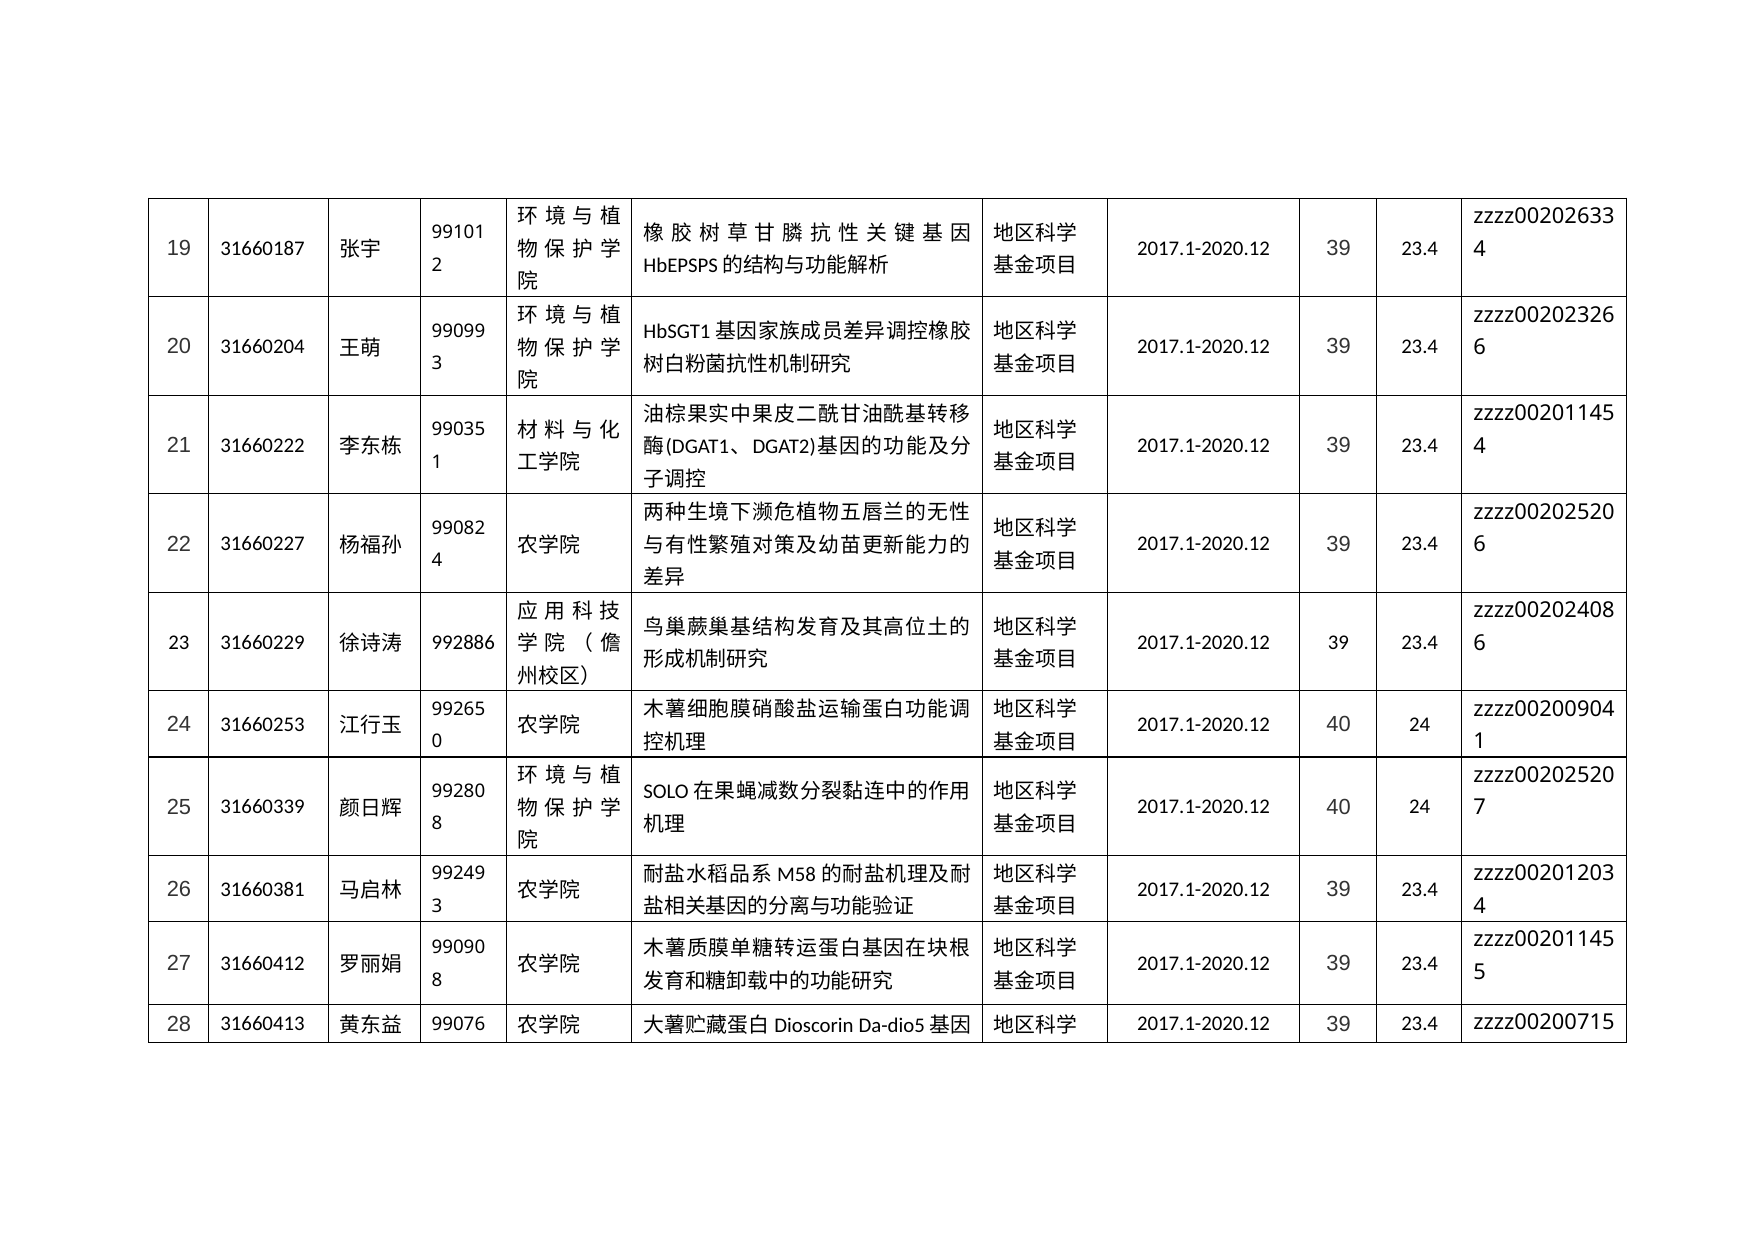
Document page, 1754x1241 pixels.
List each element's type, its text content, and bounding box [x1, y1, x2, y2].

table_cell 23.4 [1377, 396, 1461, 493]
table_cell 2017.1-2020.12 [1108, 297, 1299, 395]
table_cell 徐诗涛 [329, 593, 420, 690]
table_cell 2017.1-2020.12 [1108, 691, 1299, 756]
table_cell 农学院 [507, 922, 631, 1004]
table_cell 耐盐水稻品系M58的耐盐机理及耐盐相关基因的分离与功能验证 [632, 856, 982, 921]
table_cell 21 [149, 396, 208, 493]
table_cell 991012 [421, 199, 506, 296]
table_cell 李东栋 [329, 396, 420, 493]
table_cell 木薯质膜单糖转运蛋白基因在块根发育和糖卸载中的功能研究 [632, 922, 982, 1004]
table_cell 20 [149, 297, 208, 395]
table_cell 地区科学基金项目 [983, 494, 1107, 592]
table_cell 油棕果实中果皮二酰甘油酰基转移酶(DGAT1、DGAT2)基因的功能及分子调控 [632, 396, 982, 493]
table_cell zzzz002011454 [1462, 396, 1626, 493]
table_cell 鸟巢蕨巢基结构发育及其高位土的形成机制研究 [632, 593, 982, 690]
table_cell 31660227 [209, 494, 328, 592]
table_cell 罗丽娟 [329, 922, 420, 1004]
table_cell zzzz002023266 [1462, 297, 1626, 395]
table_cell zzzz002007151 [1462, 1005, 1626, 1042]
table_cell 39 [1300, 1005, 1376, 1042]
table_cell 张宇 [329, 199, 420, 296]
table_cell 王萌 [329, 297, 420, 395]
table_cell 31660204 [209, 297, 328, 395]
table_cell 2017.1-2020.12 [1108, 494, 1299, 592]
table_cell 23.4 [1377, 1005, 1461, 1042]
table_cell 23.4 [1377, 494, 1461, 592]
table_cell 地区科学基金项目 [983, 856, 1107, 921]
table_cell 24 [1377, 691, 1461, 756]
table_cell 农学院 [507, 691, 631, 756]
table_cell 39 [1300, 199, 1376, 296]
table_cell 2017.1-2020.12 [1108, 856, 1299, 921]
table_cell 31660222 [209, 396, 328, 493]
table_cell 杨福孙 [329, 494, 420, 592]
table_cell 2017.1-2020.12 [1108, 758, 1299, 855]
table_cell 39 [1300, 856, 1376, 921]
table_cell 地区科学基金项目 [983, 199, 1107, 296]
table_cell 31660412 [209, 922, 328, 1004]
table_cell 木薯细胞膜硝酸盐运输蛋白功能调控机理 [632, 691, 982, 756]
table_cell 2017.1-2020.12 [1108, 1005, 1299, 1042]
table_cell 39 [1300, 494, 1376, 592]
table_cell 地区科学基金项目 [983, 593, 1107, 690]
table_cell zzzz002011455 [1462, 922, 1626, 1004]
table_cell 24 [1377, 758, 1461, 855]
table_cell 两种生境下濒危植物五唇兰的无性与有性繁殖对策及幼苗更新能力的差异 [632, 494, 982, 592]
table_cell 农学院 [507, 856, 631, 921]
table_cell zzzz002026334 [1462, 199, 1626, 296]
table_cell zzzz002025206 [1462, 494, 1626, 592]
table_cell 31660229 [209, 593, 328, 690]
table_cell 22 [149, 494, 208, 592]
table_cell 黄东益 [329, 1005, 420, 1042]
table_cell 环境与植物保护学院 [507, 199, 631, 296]
table_cell zzzz002024086 [1462, 593, 1626, 690]
table_cell 31660413 [209, 1005, 328, 1042]
table_cell 992808 [421, 758, 506, 855]
table_cell 地区科学基金项目 [983, 396, 1107, 493]
table_cell zzzz002012034 [1462, 856, 1626, 921]
table_cell 31660187 [209, 199, 328, 296]
table_cell 40 [1300, 758, 1376, 855]
table_cell 农学院 [507, 1005, 631, 1042]
table_cell 40 [1300, 691, 1376, 756]
table_cell 马启林 [329, 856, 420, 921]
table_cell 992650 [421, 691, 506, 756]
table_cell 环境与植物保护学院 [507, 758, 631, 855]
table_cell 地区科学基金项目 [983, 297, 1107, 395]
table_cell 应用科技学院（儋州校区） [507, 593, 631, 690]
table_cell 990768 [421, 1005, 506, 1042]
table_cell 2017.1-2020.12 [1108, 593, 1299, 690]
table_cell 23 [149, 593, 208, 690]
table_cell 19 [149, 199, 208, 296]
table_cell HbSGT1基因家族成员差异调控橡胶树白粉菌抗性机制研究 [632, 297, 982, 395]
table_cell 24 [149, 691, 208, 756]
table_cell 39 [1300, 297, 1376, 395]
table_cell 2017.1-2020.12 [1108, 922, 1299, 1004]
table_cell 23.4 [1377, 922, 1461, 1004]
table_cell 39 [1300, 396, 1376, 493]
table_cell 990824 [421, 494, 506, 592]
table_cell 地区科学基金项目 [983, 758, 1107, 855]
table_cell 31660339 [209, 758, 328, 855]
table_cell 地区科学基金项目 [983, 922, 1107, 1004]
table_cell 990908 [421, 922, 506, 1004]
table_cell SOLO在果蝇减数分裂黏连中的作用机理 [632, 758, 982, 855]
table_cell 28 [149, 1005, 208, 1042]
table_cell 992493 [421, 856, 506, 921]
table_cell 23.4 [1377, 856, 1461, 921]
table_cell 26 [149, 856, 208, 921]
table_cell 材料与化工学院 [507, 396, 631, 493]
table_cell 23.4 [1377, 199, 1461, 296]
table_cell 990993 [421, 297, 506, 395]
table_cell 39 [1300, 593, 1376, 690]
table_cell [632, 1005, 982, 1042]
table_cell 2017.1-2020.12 [1108, 199, 1299, 296]
table_cell 39 [1300, 922, 1376, 1004]
table_cell 颜日辉 [329, 758, 420, 855]
table_cell 环境与植物保护学院 [507, 297, 631, 395]
table_cell 江行玉 [329, 691, 420, 756]
table_cell 农学院 [507, 494, 631, 592]
table_cell zzzz002009041 [1462, 691, 1626, 756]
table_cell zzzz002025207 [1462, 758, 1626, 855]
table_cell 992886 [421, 593, 506, 690]
table_cell 橡胶树草甘膦抗性关键基因HbEPSPS的结构与功能解析 [632, 199, 982, 296]
table_cell 27 [149, 922, 208, 1004]
table_cell 31660253 [209, 691, 328, 756]
table_cell 23.4 [1377, 593, 1461, 690]
table_cell 地区科学基金项目 [983, 1005, 1107, 1042]
table_cell 31660381 [209, 856, 328, 921]
table_cell 990351 [421, 396, 506, 493]
table_cell 23.4 [1377, 297, 1461, 395]
table_cell 25 [149, 758, 208, 855]
table_cell 地区科学基金项目 [983, 691, 1107, 756]
table_cell 2017.1-2020.12 [1108, 396, 1299, 493]
